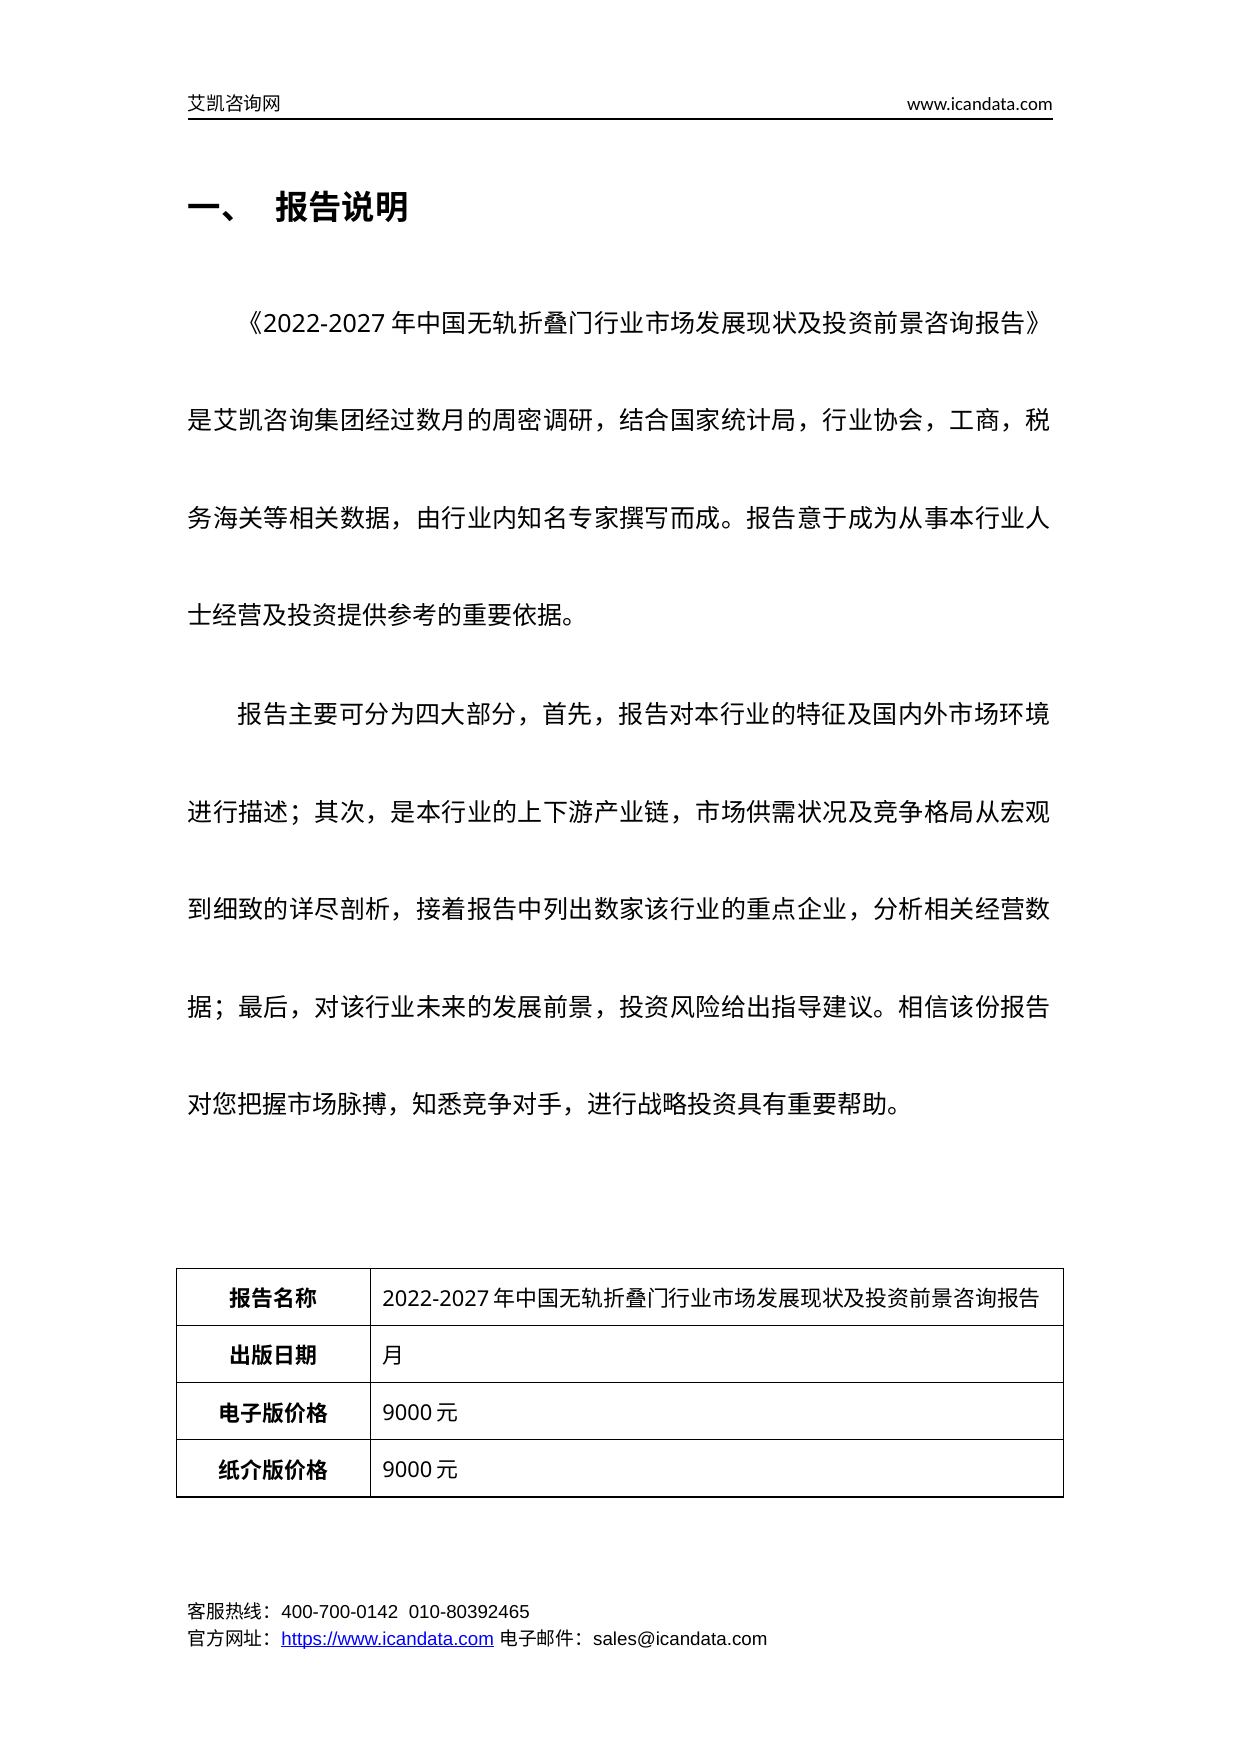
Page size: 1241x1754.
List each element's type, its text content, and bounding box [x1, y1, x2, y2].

table_cell 电子版价格 [177, 1383, 370, 1439]
text 报告主要可分为四大部分，首先，报告对本行业的特征及国内外市场环境进行描述；其次，是本行业的上下游产业链，市场供需状况及竞争格局从宏观到细致的详尽剖析，接着报告中列出数家该行业的重点企业，分析相关经营数据；最后，对该行业未来的发展前景，投资风险给出指导建议。相信该份报告对您把握市场脉搏，知悉竞争对手，进行战略投资具有重要帮助。 [187, 681, 1053, 1136]
text 《2022-2027年中国无轨折叠门行业市场发展现状及投资前景咨询报告》是艾凯咨询集团经过数月的周密调研，结合国家统计局，行业协会，工商，税务海关等相关数据，由行业内知名专家撰写而成。报告意于成为从事本行业人士经营及投资提供参考的重要依据。 [187, 289, 1053, 646]
table_cell 纸介版价格 [177, 1440, 370, 1496]
table_cell 出版日期 [177, 1326, 370, 1382]
subtitle 报告说明 [187, 172, 1053, 237]
table_header 2022-2027年中国无轨折叠门行业市场发展现状及投资前景咨询报告 [371, 1269, 1063, 1325]
table_cell 9000元 [371, 1383, 1063, 1439]
table_header 报告名称 [177, 1269, 370, 1325]
table_cell 月 [371, 1326, 1063, 1382]
table_cell 9000元 [371, 1440, 1063, 1496]
